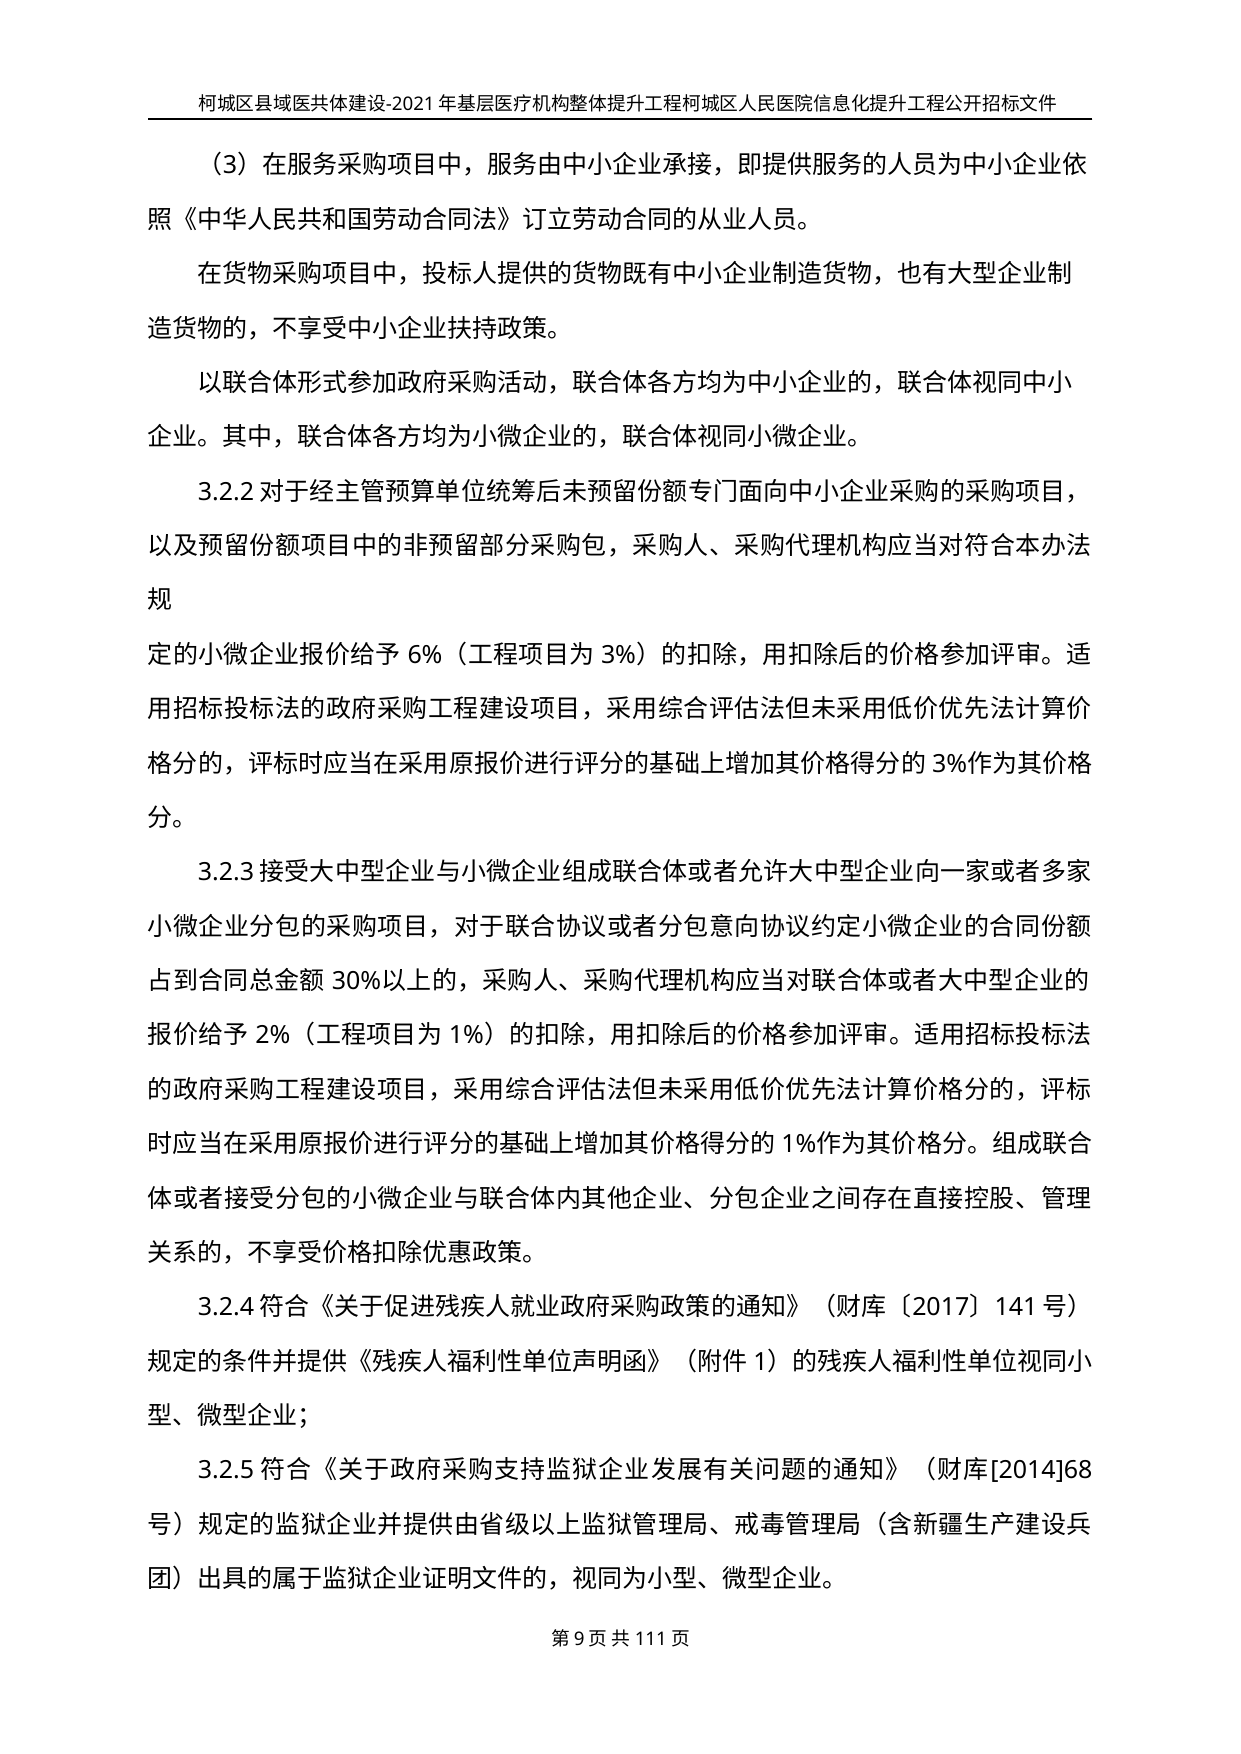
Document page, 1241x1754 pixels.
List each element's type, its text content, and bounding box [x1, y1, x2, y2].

text 在货物采购项目中，投标人提供的货物既有中小企业制造货物，也有大型企业制造货物的，不享受中小企业扶持政策。 [148, 254, 1092, 344]
text 3.2.5符合《关于政府采购支持监狱企业发展有关问题的通知》（财库[2014]68号）规定的监狱企业并提供由省级以上监狱管理局、戒毒管理局（含新疆生产建设兵团）出具的属于监狱企业证明文件的，视同为小型、微型企业。 [148, 1450, 1092, 1595]
text （3）在服务采购项目中，服务由中小企业承接，即提供服务的人员为中小企业依照《中华人民共和国劳动合同法》订立劳动合同的从业人员。 [148, 145, 1092, 236]
text 以联合体形式参加政府采购活动，联合体各方均为中小企业的，联合体视同中小企业。其中，联合体各方均为小微企业的，联合体视同小微企业。 [148, 362, 1092, 453]
text 3.2.2对于经主管预算单位统筹后未预留份额专门面向中小企业采购的采购项目，以及预留份额项目中的非预留部分采购包，采购人、采购代理机构应当对符合本办法规 [148, 471, 1092, 616]
text 3.2.3接受大中型企业与小微企业组成联合体或者允许大中型企业向一家或者多家小微企业分包的采购项目，对于联合协议或者分包意向协议约定小微企业的合同份额占到合同总金额 30%以上的，采购人、采购代理机构应当对联合体或者大中型企业的报价给予 2%（工程项目为 1%）的扣除，用扣除后的价格参加评审。适用招标投标法的政府采购工程建设项目，采用综合评估法但未采用低价优先法计算价格分的，评标时应当在采用原报价进行评分的基础上增加其价格得分的 1%作为其价格分。组成联合体或者接受分包的小微企业与联合体内其他企业、分包企业之间存在直接控股、管理关系的，不享受价格扣除优惠政策。 [148, 852, 1092, 1269]
text 定的小微企业报价给予 6%（工程项目为 3%）的扣除，用扣除后的价格参加评审。适用招标投标法的政府采购工程建设项目，采用综合评估法但未采用低价优先法计算价格分的，评标时应当在采用原报价进行评分的基础上增加其价格得分的3%作为其价格分。 [148, 634, 1092, 834]
text 3.2.4符合《关于促进残疾人就业政府采购政策的通知》（财库〔2017〕141号）规定的条件并提供《残疾人福利性单位声明函》（附件1）的残疾人福利性单位视同小型、微型企业； [148, 1287, 1092, 1432]
